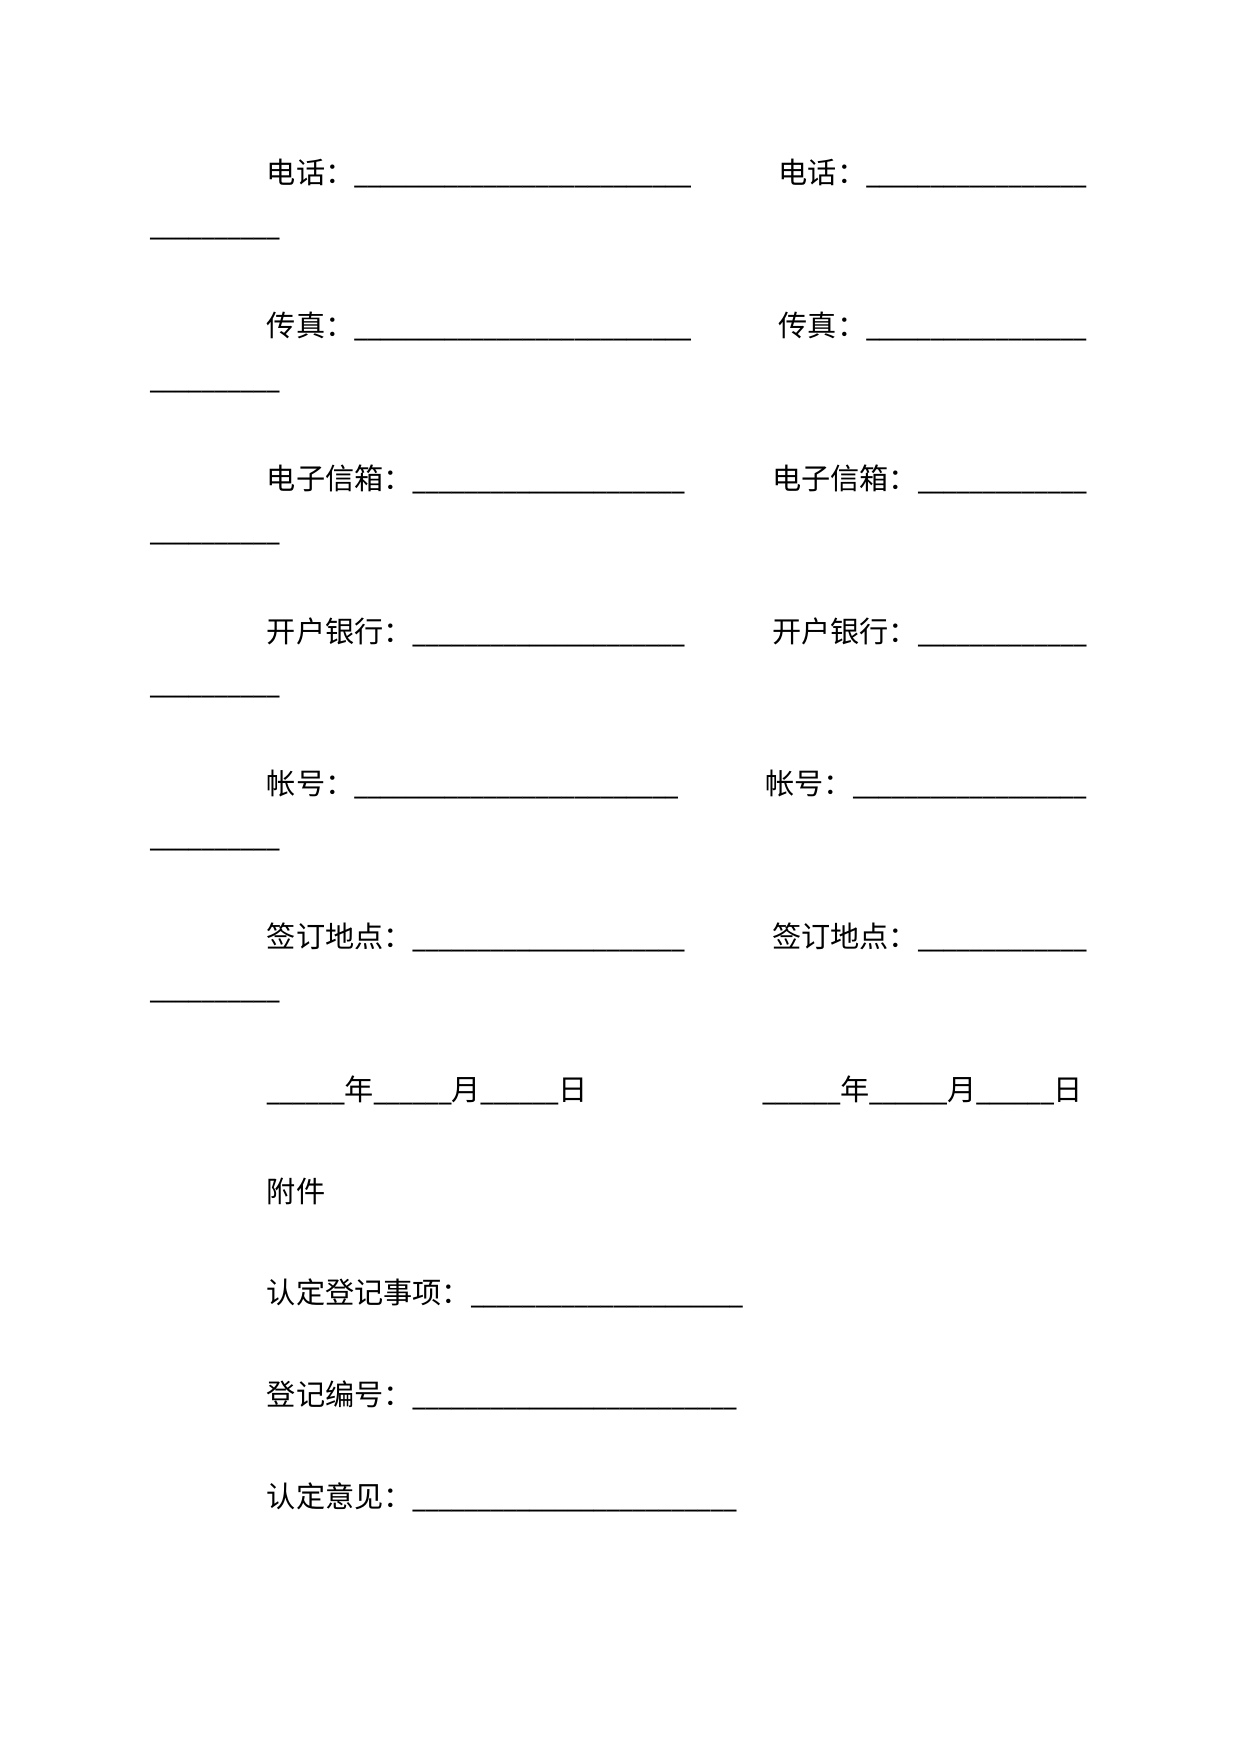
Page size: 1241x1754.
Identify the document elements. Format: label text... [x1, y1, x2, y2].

text 附件 [150, 1168, 1090, 1211]
text 电话：__________________________ 电话：___________________________ [150, 150, 1090, 244]
text 认定登记事项：_____________________ [150, 1270, 1090, 1312]
text 签订地点：_____________________ 签订地点：_______________________ [150, 913, 1090, 1007]
text 认定意见：_________________________ [150, 1474, 1090, 1516]
text ______年______月______日 ______年______月______日 [150, 1066, 1090, 1109]
text 登记编号：_________________________ [150, 1372, 1090, 1414]
text 传真：__________________________ 传真：___________________________ [150, 303, 1090, 397]
text 电子信箱：_____________________ 电子信箱：_______________________ [150, 455, 1090, 549]
text 帐号：_________________________ 帐号：____________________________ [150, 761, 1090, 855]
text 开户银行：_____________________ 开户银行：_______________________ [150, 608, 1090, 702]
